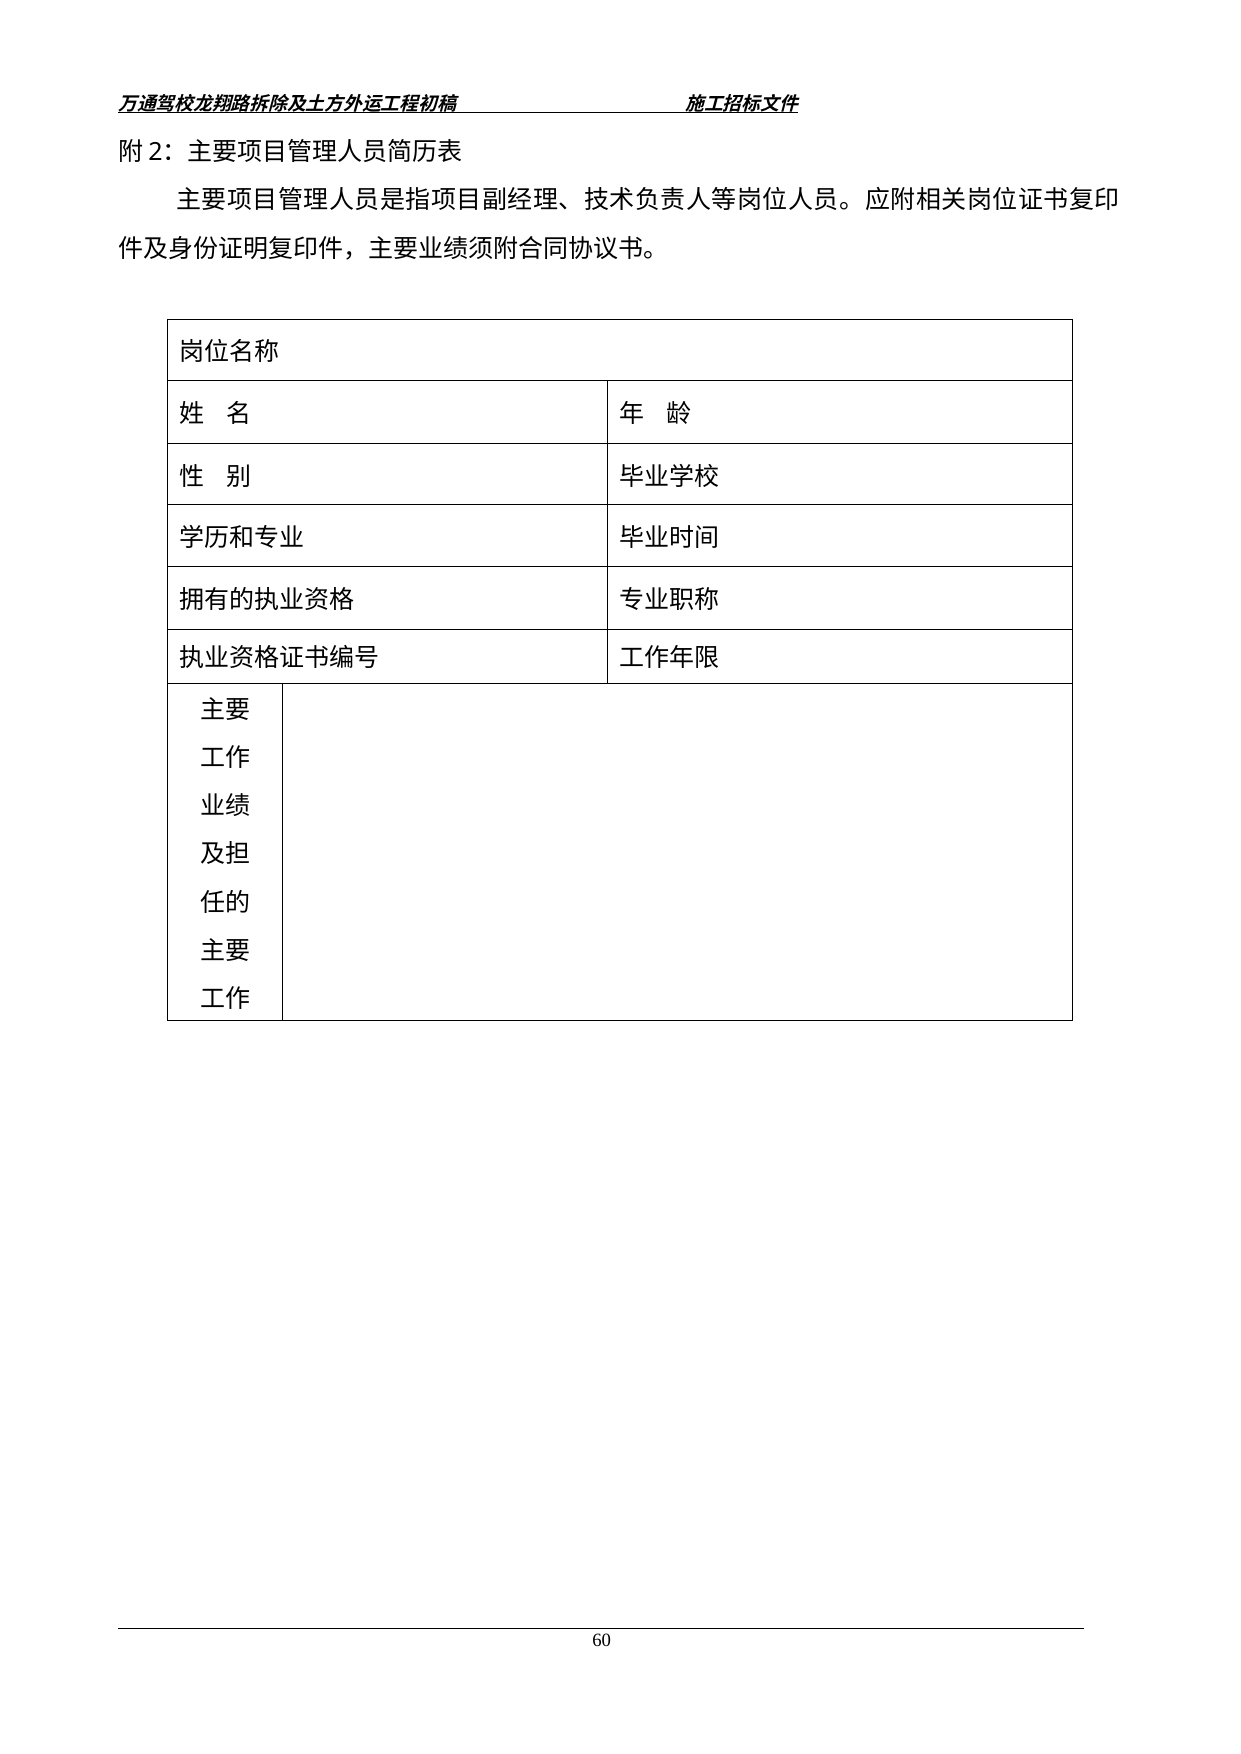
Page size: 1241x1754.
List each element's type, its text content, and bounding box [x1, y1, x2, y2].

text 附2：主要项目管理人员简历表 [118, 126, 1122, 174]
table_cell 主要 工作 业绩 及担 任的 主要 工作 [168, 684, 282, 1020]
table_cell 性 别 [168, 444, 607, 504]
table_cell 学历和专业 [168, 505, 607, 566]
table_cell [283, 684, 1072, 1020]
table_cell 拥有的执业资格 [168, 567, 607, 629]
table_cell 专业职称 [608, 567, 1072, 629]
table_cell 毕业时间 [608, 505, 1072, 566]
table_cell 姓 名 [168, 381, 607, 443]
table_cell 年 龄 [608, 381, 1072, 443]
table_cell 执业资格证书编号 [168, 630, 607, 682]
table_cell 工作年限 [608, 630, 1072, 682]
text 主要项目管理人员是指项目副经理、技术负责人等岗位人员。应附相关岗位证书复印件及身份证明复印件，主要业绩须附合同协议书。 [118, 174, 1122, 270]
table_cell 毕业学校 [608, 444, 1072, 504]
table_header 岗位名称 [168, 320, 1072, 380]
